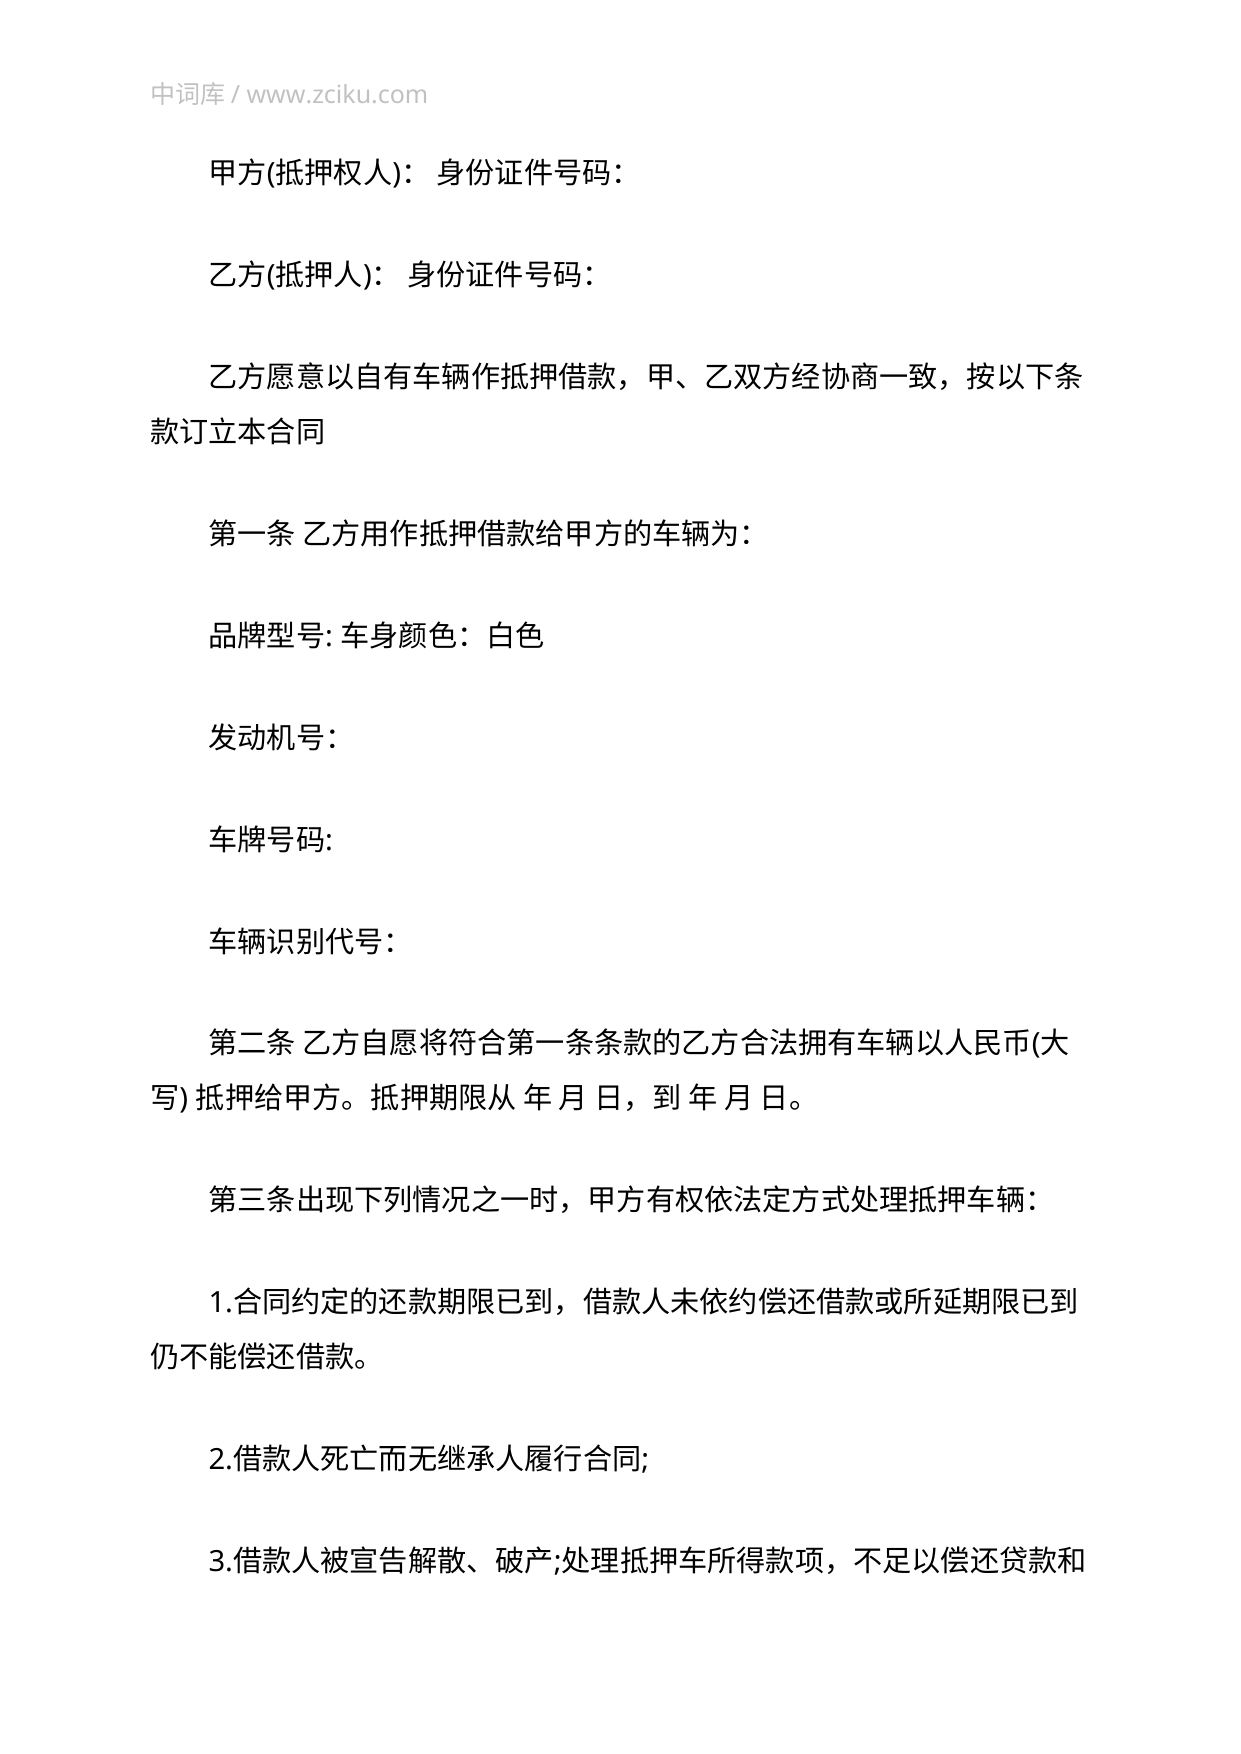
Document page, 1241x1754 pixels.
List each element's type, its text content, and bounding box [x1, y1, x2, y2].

text 车辆识别代号： [150, 918, 1090, 960]
text 2.借款人死亡而无继承人履行合同; [150, 1435, 1090, 1478]
text 第一条 乙方用作抵押借款给甲方的车辆为： [150, 511, 1090, 553]
text 第二条 乙方自愿将符合第一条条款的乙方合法拥有车辆以人民币(大写) 抵押给甲方。抵押期限从 年 月 日，到 年 月 日。 [150, 1020, 1090, 1117]
text 品牌型号: 车身颜色：白色 [150, 612, 1090, 655]
text 1.合同约定的还款期限已到，借款人未依约偿还借款或所延期限已到仍不能偿还借款。 [150, 1279, 1090, 1376]
text 乙方(抵押人)： 身份证件号码： [150, 252, 1090, 294]
text 第三条出现下列情况之一时，甲方有权依法定方式处理抵押车辆： [150, 1177, 1090, 1219]
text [150, 1537, 1090, 1580]
text 乙方愿意以自有车辆作抵押借款，甲、乙双方经协商一致，按以下条款订立本合同 [150, 354, 1090, 451]
text 发动机号： [150, 714, 1090, 757]
text 车牌号码: [150, 816, 1090, 858]
text 甲方(抵押权人)： 身份证件号码： [150, 150, 1090, 192]
